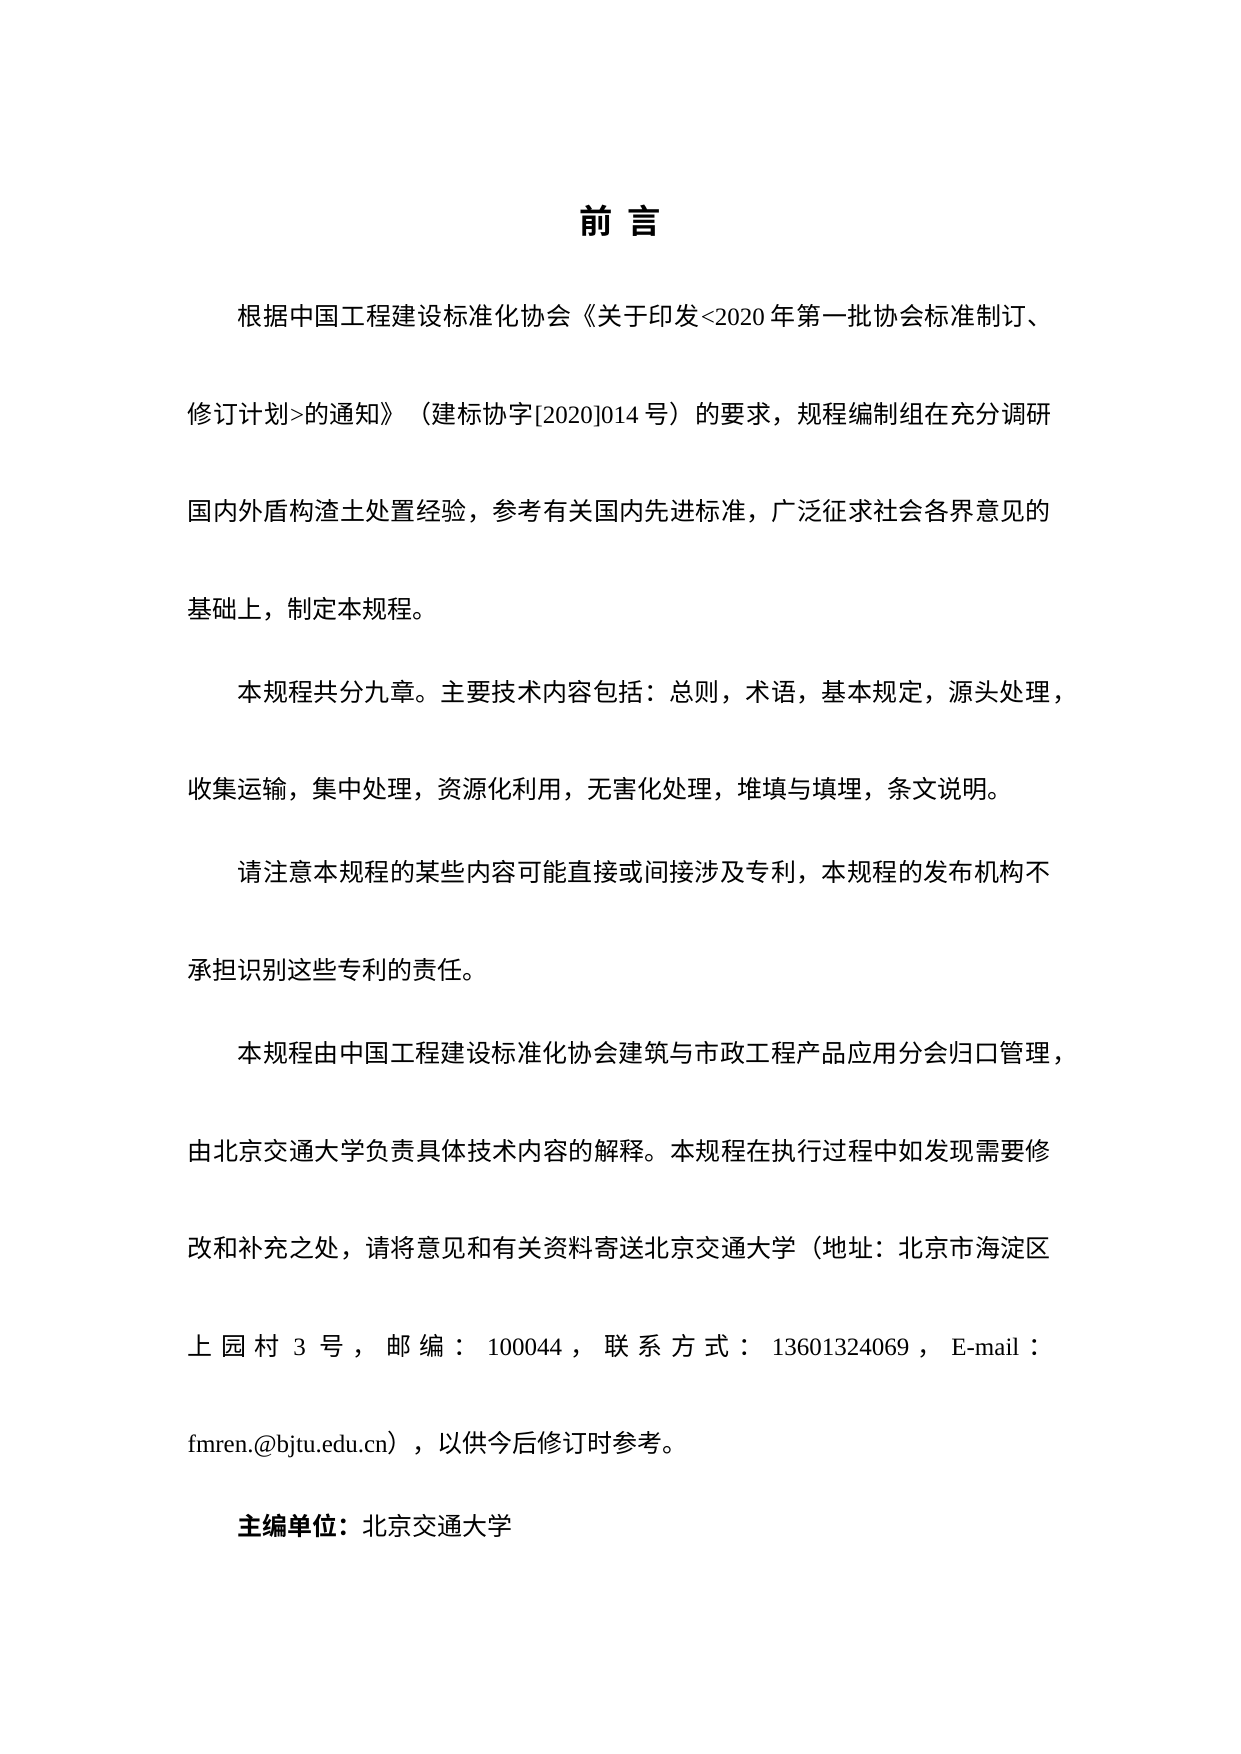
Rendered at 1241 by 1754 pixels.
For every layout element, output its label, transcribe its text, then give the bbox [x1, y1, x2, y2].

text 主编单位：北京交通大学 [187, 1492, 1053, 1557]
text 本规程共分九章。主要技术内容包括：总则，术语，基本规定，源头处理，收集运输，集中处理，资源化利用，无害化处理，堆填与填埋，条文说明。 [187, 658, 1053, 820]
text 根据中国工程建设标准化协会《关于印发<2020年第一批协会标准制订、修订计划>的通知》（建标协字[2020]014号）的要求，规程编制组在充分调研国内外盾构渣土处置经验，参考有关国内先进标准，广泛征求社会各界意见的基础上，制定本规程。 [187, 282, 1053, 640]
text 本规程由中国工程建设标准化协会建筑与市政工程产品应用分会归口管理，由北京交通大学负责具体技术内容的解释。本规程在执行过程中如发现需要修改和补充之处，请将意见和有关资料寄送北京交通大学（地址：北京市海淀区上园村3号，邮编：100044，联系方式：13601324069，E-mail：fmren.@bjtu.edu.cn），以供今后修订时参考。 [187, 1019, 1053, 1474]
text 请注意本规程的某些内容可能直接或间接涉及专利，本规程的发布机构不承担识别这些专利的责任。 [187, 838, 1053, 1001]
title 前 言 [187, 187, 1053, 252]
